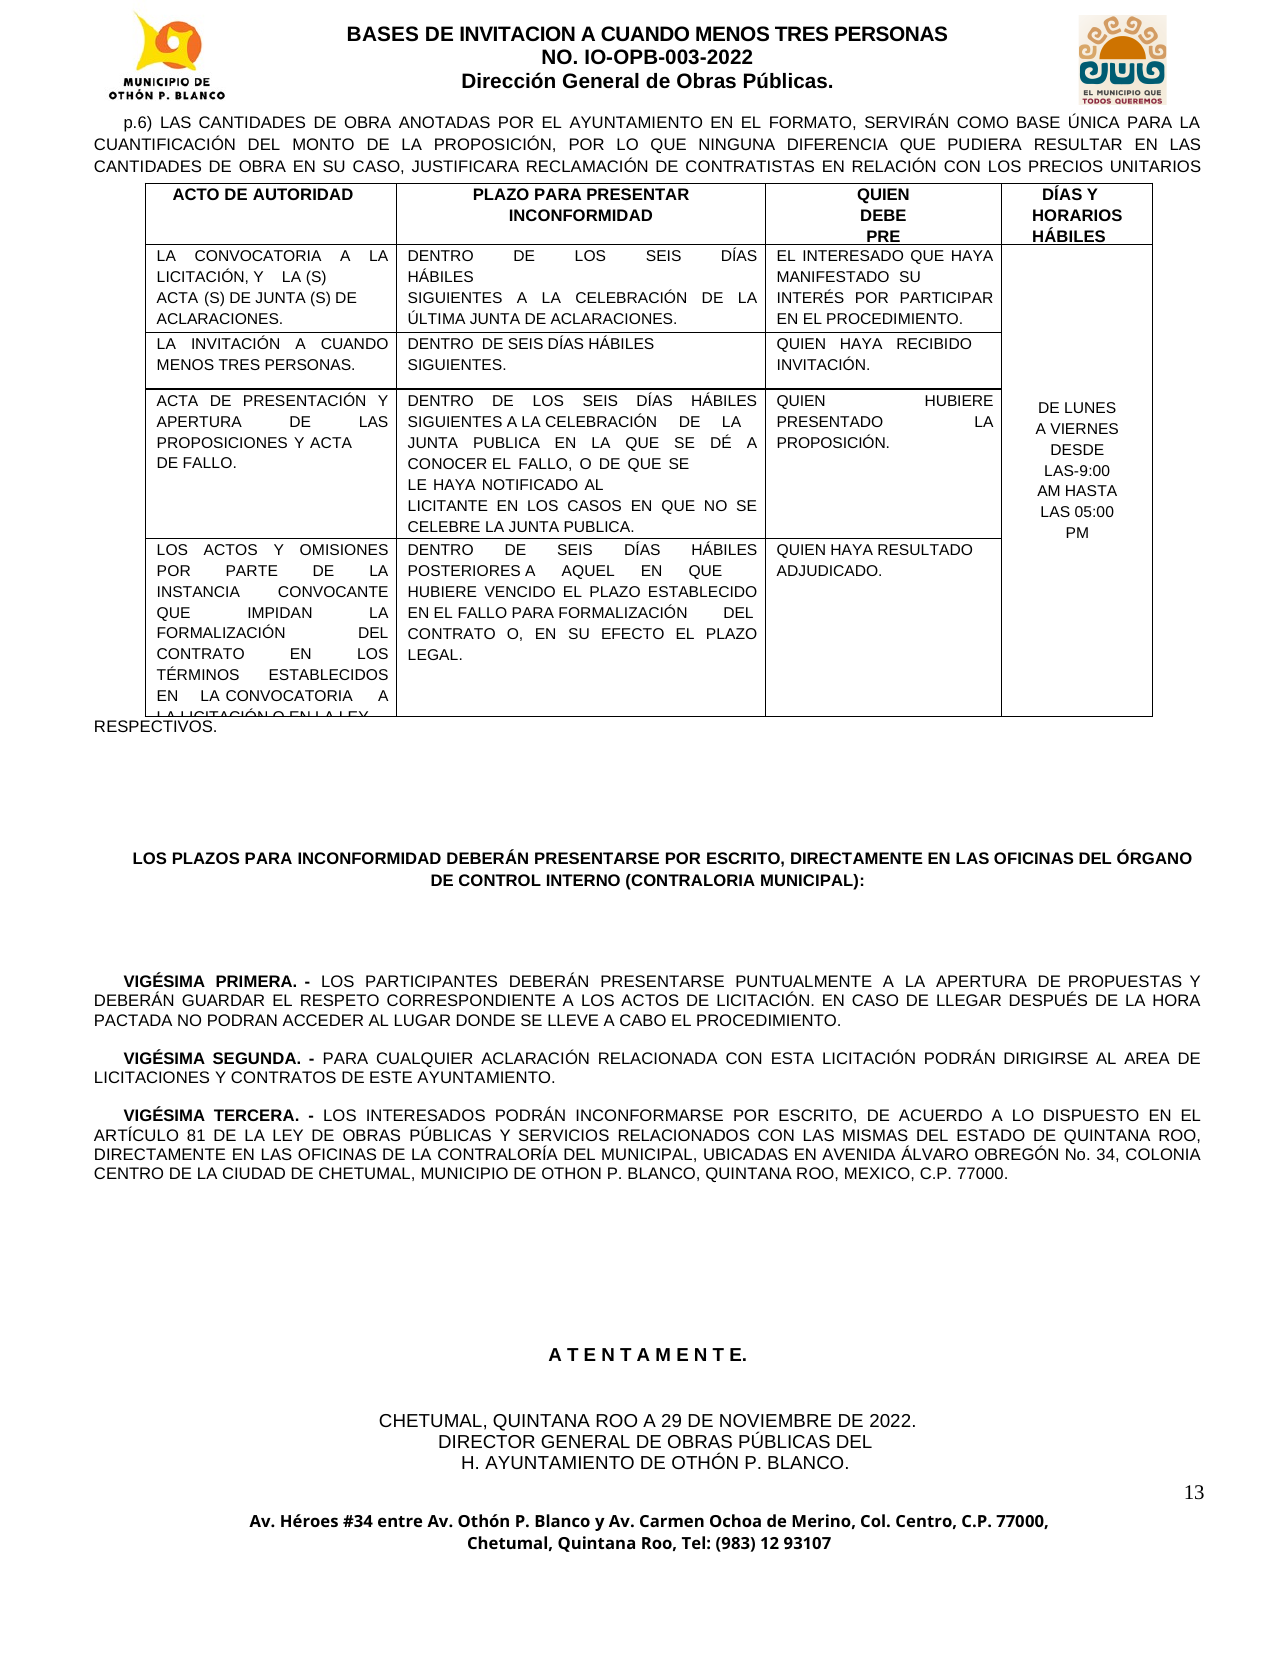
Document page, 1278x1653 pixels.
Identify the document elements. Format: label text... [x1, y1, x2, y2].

text VIGÉSIMA SEGUNDA. - PARA CUALQUIER ACLARACIÓN RELACIONADA CON ESTA LICITACIÓN PODRÁN DIRIGIRSE AL AREA DE LICITACIONES Y CONTRATOS DE ESTE AYUNTAMIENTO. [94, 1049, 1201, 1087]
text H. AYUNTAMIENTO DE OTHÓN P. BLANCO. [404, 1453, 906, 1473]
table_header QUIEN DEBE PRESENTAR INCONFORMIDAD [766, 184, 1001, 243]
table_cell EL INTERESADO QUE HAYA MANIFESTADO SU INTERÉS POR PARTICIPAR EN EL PROCEDIMIENTO. [766, 245, 1001, 332]
table_header PLAZO PARA PRESENTAR INCONFORMIDAD [397, 184, 765, 243]
table_cell QUIEN HAYA RECIBIDO INVITACIÓN. [766, 333, 1001, 388]
table_cell DE LUNES A VIERNES DESDE LAS-9:00 AM HASTA LAS 05:00 PM [1002, 245, 1152, 716]
table_cell DENTRO DE LOS SEIS DÍAS HÁBILES SIGUIENTES A LA CELEBRACIÓN DE LA ÚLTIMA JUNTA DE ACLARACIONES. [397, 245, 765, 332]
table_cell LA INVITACIÓN A CUANDO MENOS TRES PERSONAS. [146, 333, 396, 388]
table_cell DENTRO DE SEIS DÍAS HÁBILES SIGUIENTES. [397, 333, 765, 388]
table_cell LOS ACTOS Y OMISIONES POR PARTE DE LA INSTANCIA CONVOCANTE QUE IMPIDAN LA FORMALIZACIÓN DEL CONTRATO EN LOS TÉRMINOS ESTABLECIDOS EN LA CONVOCATORIA A LA LICITACIÓN O EN LA LEY [146, 539, 396, 716]
text VIGÉSIMA PRIMERA. - LOS PARTICIPANTES DEBERÁN PRESENTARSE PUNTUALMENTE A LA APERTURA DE PROPUESTAS Y DEBERÁN GUARDAR EL RESPETO CORRESPONDIENTE A LOS ACTOS DE LICITACIÓN. EN CASO DE LLEGAR DESPUÉS DE LA HORA PACTADA NO PODRAN ACCEDER AL LUGAR DONDE SE LLEVE A CABO EL PROCEDIMIENTO. [94, 972, 1201, 1029]
table_cell DENTRO DE LOS SEIS DÍAS HÁBILES SIGUIENTES A LA CELEBRACIÓN DE LA JUNTA PUBLICA EN LA QUE SE DÉ A CONOCER EL FALLO, O DE QUE SE LE HAYA NOTIFICADO AL LICITANTE EN LOS CASOS EN QUE NO SE CELEBRE LA JUNTA PUBLICA. [397, 390, 765, 537]
text DIRECTOR GENERAL DE OBRAS PÚBLICAS DEL [404, 1431, 906, 1452]
table_header ACTO DE AUTORIDAD [146, 184, 396, 243]
text VIGÉSIMA TERCERA. - LOS INTERESADOS PODRÁN INCONFORMARSE POR ESCRITO, DE ACUERDO A LO DISPUESTO EN EL ARTÍCULO 81 DE LA LEY DE OBRAS PÚBLICAS Y SERVICIOS RELACIONADOS CON LAS MISMAS DEL ESTADO DE QUINTANA ROO, DIRECTAMENTE EN LAS OFICINAS DE LA CONTRALORÍA DEL MUNICIPAL, UBICADAS EN AVENIDA ÁLVARO OBREGÓN No. 34, COLONIA CENTRO DE LA CIUDAD DE CHETUMAL, MUNICIPIO DE OTHON P. BLANCO, QUINTANA ROO, MEXICO, C.P. 77000. [94, 1106, 1201, 1183]
picture [104, 0, 237, 112]
text A T E N T A M E N T E. [94, 1344, 1201, 1366]
table_cell ACTA DE PRESENTACIÓN Y APERTURA DE LAS PROPOSICIONES Y ACTA DE FALLO. [146, 390, 396, 537]
table_cell LA CONVOCATORIA A LA LICITACIÓN, Y LA (S) ACTA (S) DE JUNTA (S) DE ACLARACIONES. [146, 245, 396, 332]
table_header DÍAS Y HORARIOS HÁBILES [1002, 184, 1152, 243]
text CHETUMAL, QUINTANA ROO A 29 DE NOVIEMBRE DE 2022. [94, 1409, 1201, 1431]
picture [1078, 15, 1167, 105]
text LOS PLAZOS PARA INCONFORMIDAD DEBERÁN PRESENTARSE POR ESCRITO, DIRECTAMENTE EN LAS OFICINAS DEL ÓRGANO DE CONTROL INTERNO (CONTRALORIA MUNICIPAL): [94, 849, 1201, 890]
table_cell QUIEN HUBIERE PRESENTADO LA PROPOSICIÓN. [766, 390, 1001, 537]
text p.6) LAS CANTIDADES DE OBRA ANOTADAS POR EL AYUNTAMIENTO EN EL FORMATO, SERVIRÁN COMO BASE ÚNICA PARA LA CUANTIFICACIÓN DEL MONTO DE LA PROPOSICIÓN, POR LO QUE NINGUNA DIFERENCIA QUE PUDIERA RESULTAR EN LAS CANTIDADES DE OBRA EN SU CASO, JUSTIFICARA RECLAMACIÓN DE CONTRATISTAS EN RELACIÓN CON LOS PRECIOS UNITARIOS RESPECTIVOS. [94, 112, 1201, 736]
table_cell QUIEN HAYA RESULTADO ADJUDICADO. [766, 539, 1001, 716]
table_cell DENTRO DE SEIS DÍAS HÁBILES POSTERIORES A AQUEL EN QUE HUBIERE VENCIDO EL PLAZO ESTABLECIDO EN EL FALLO PARA FORMALIZACIÓN DEL CONTRATO O, EN SU EFECTO EL PLAZO LEGAL. [397, 539, 765, 716]
